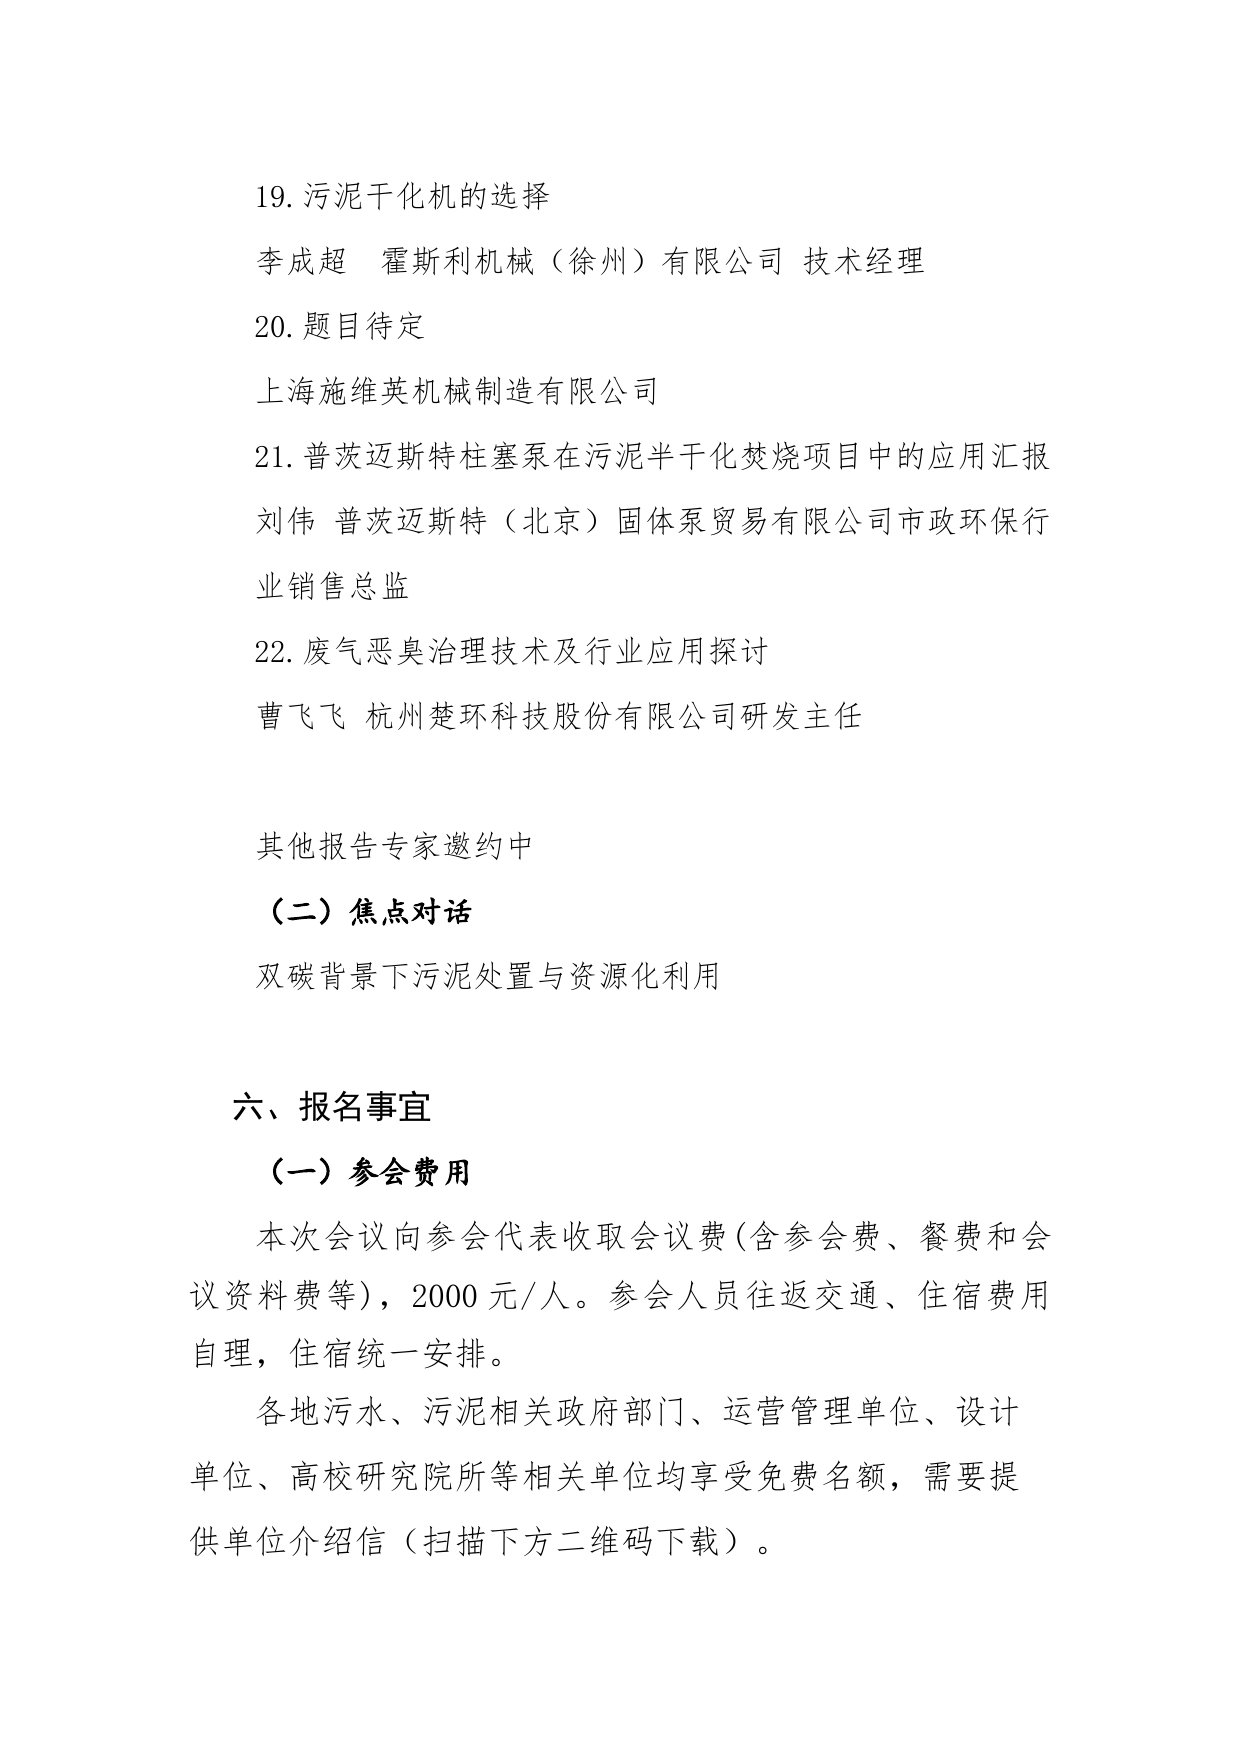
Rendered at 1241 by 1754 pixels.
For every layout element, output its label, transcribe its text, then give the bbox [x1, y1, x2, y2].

list 曹飞飞 杭州楚环科技股份有限公司研发主任 [254, 682, 1053, 747]
list （二）焦点对话 [254, 877, 1053, 942]
list （一）参会费用 [254, 1137, 1053, 1202]
list 上海施维英机械制造有限公司 [254, 357, 1053, 422]
list 六、报名事宜 [231, 1072, 1053, 1137]
list 李成超 霍斯利机械（徐州）有限公司 技术经理 [254, 227, 1053, 292]
list 22.废气恶臭治理技术及行业应用探讨 [254, 617, 1053, 682]
list 其他报告专家邀约中 [254, 812, 1053, 877]
list 各地污水、污泥相关政府部门、运营管理单位、设计单位、高校研究院所等相关单位均享受免费名额，需要提供单位介绍信（扫描下方二维码下载）。 [187, 1377, 1049, 1572]
list 21.普茨迈斯特柱塞泵在污泥半干化焚烧项目中的应用汇报 [254, 422, 1053, 487]
text 本次会议向参会代表收取会议费(含参会费、餐费和会议资料费等)，2000元/人。参会人员往返交通、住宿费用自理，住宿统一安排。 [187, 1202, 1053, 1377]
list 20.题目待定 [254, 292, 1053, 357]
list 刘伟 普茨迈斯特（北京）固体泵贸易有限公司市政环保行业销售总监 [254, 487, 1053, 617]
list 19.污泥干化机的选择 [254, 162, 1053, 227]
list 双碳背景下污泥处置与资源化利用 [254, 942, 1053, 1007]
